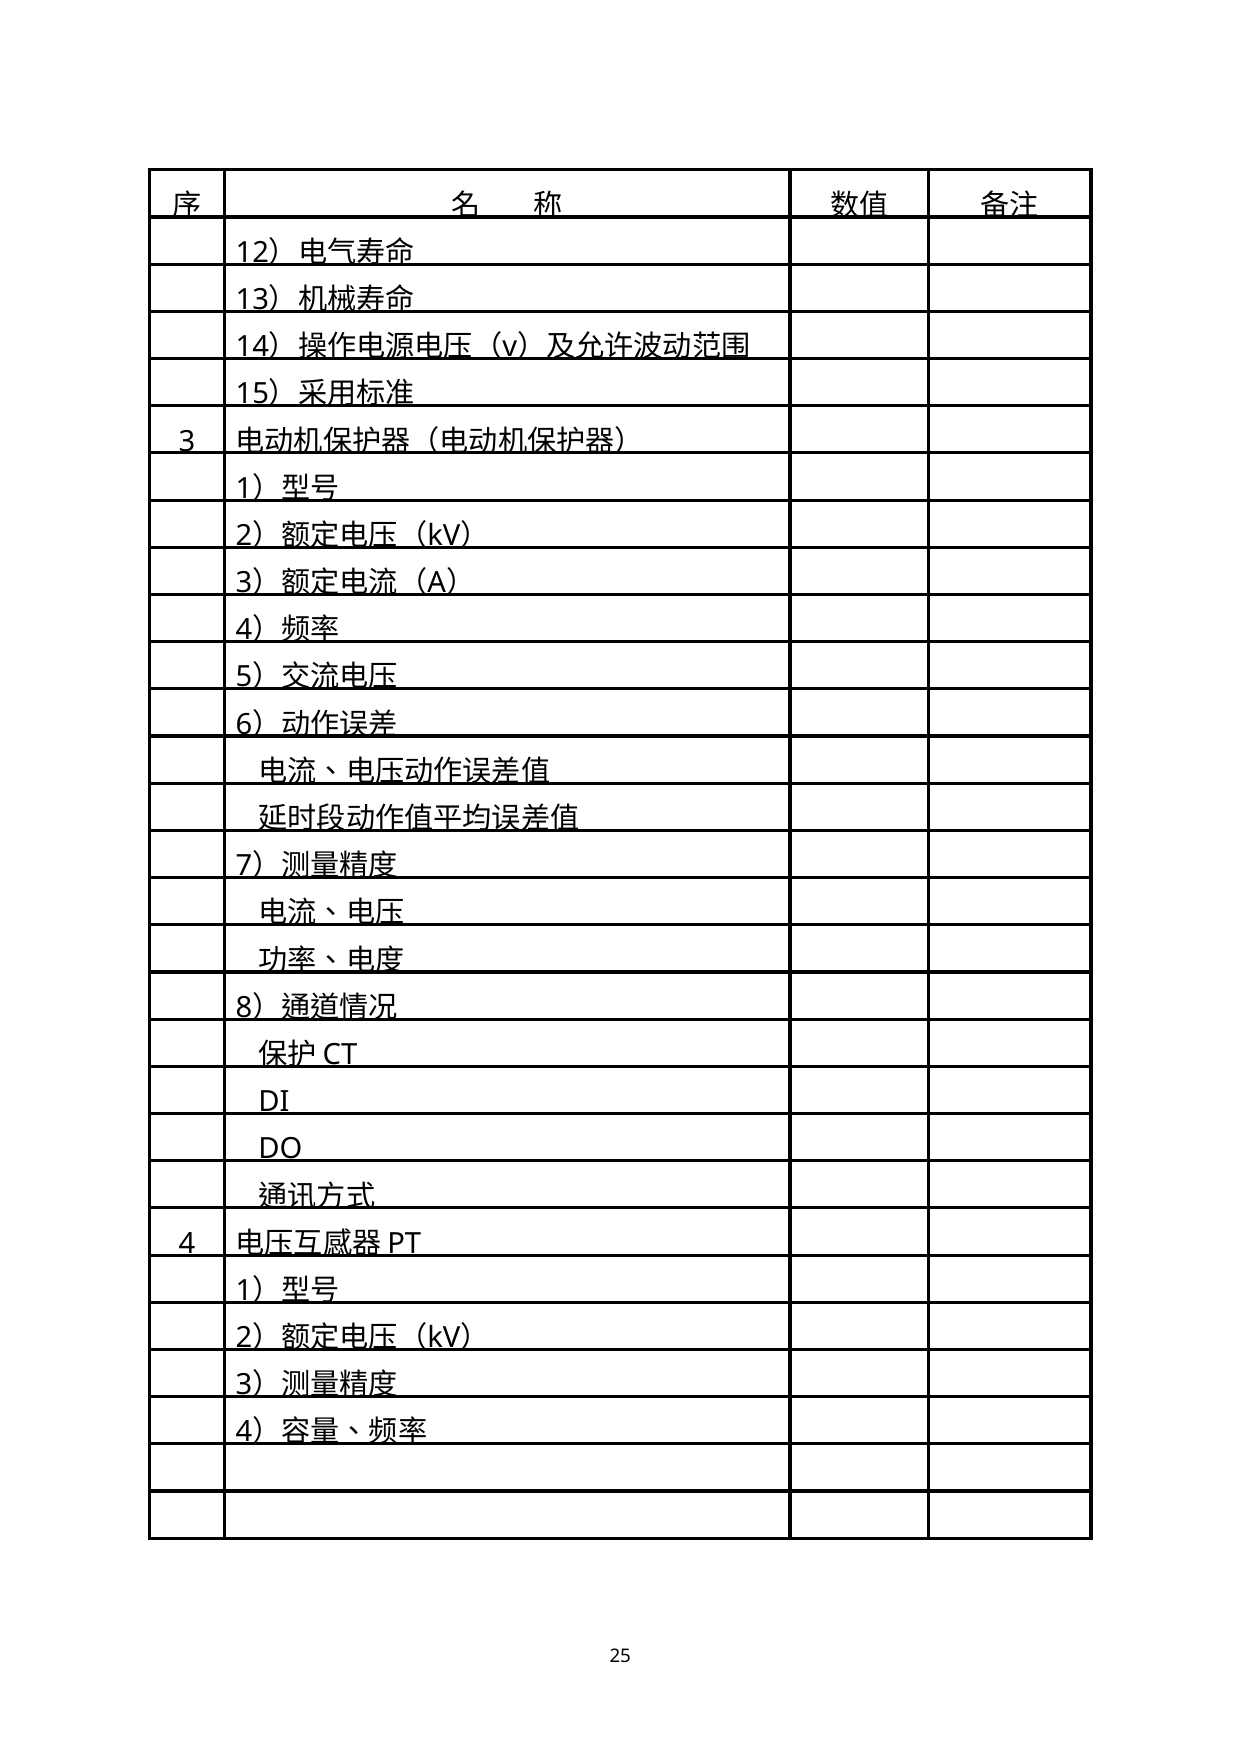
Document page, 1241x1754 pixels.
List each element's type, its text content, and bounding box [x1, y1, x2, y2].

table_cell [930, 266, 1089, 310]
table_cell [930, 596, 1089, 640]
table_cell [151, 1068, 223, 1112]
table_cell 1）型号 [226, 454, 788, 498]
table_cell [151, 1257, 223, 1301]
table_cell [930, 502, 1089, 546]
table_cell 3 [151, 407, 223, 451]
table_cell [151, 1493, 223, 1537]
table_cell [151, 1445, 223, 1489]
table_cell [792, 738, 927, 782]
table_cell [930, 219, 1089, 262]
table_cell [792, 879, 927, 923]
table_cell [930, 643, 1089, 687]
table_cell [930, 454, 1089, 498]
table_cell [792, 1398, 927, 1442]
table_cell [151, 1162, 223, 1206]
table_cell [930, 549, 1089, 593]
table_cell 1）型号 [226, 1257, 788, 1301]
table_cell [930, 1021, 1089, 1065]
table_cell [151, 643, 223, 687]
table_cell [930, 879, 1089, 923]
table_cell 14）操作电源电压（v）及允许波动范围 [226, 313, 788, 357]
table_cell 5）交流电压 [226, 643, 788, 687]
table_cell [226, 1445, 788, 1489]
table_cell [792, 974, 927, 1017]
table_cell 2）额定电压（kV） [226, 502, 788, 546]
table_cell DI [226, 1068, 788, 1112]
table_cell [930, 974, 1089, 1017]
table_cell [792, 219, 927, 262]
table_cell [151, 1115, 223, 1159]
table_cell [930, 1209, 1089, 1253]
table_cell [792, 690, 927, 734]
table_cell [792, 1021, 927, 1065]
table_cell 3）额定电流（A） [226, 549, 788, 593]
table_cell 电压互感器PT [226, 1209, 788, 1253]
table_cell [151, 219, 223, 262]
table_cell [792, 1304, 927, 1348]
table_cell [930, 738, 1089, 782]
table_cell [930, 1351, 1089, 1395]
table_cell [792, 454, 927, 498]
table_cell [930, 1304, 1089, 1348]
table_cell [792, 596, 927, 640]
table_cell [792, 1162, 927, 1206]
table_cell [930, 926, 1089, 970]
table_cell [792, 1209, 927, 1253]
table_cell [930, 407, 1089, 451]
table_cell [930, 785, 1089, 829]
table_cell [792, 407, 927, 451]
table_cell [930, 1493, 1089, 1537]
table_cell [792, 266, 927, 310]
table_header 数值 [792, 171, 927, 215]
table_cell [792, 1257, 927, 1301]
table_cell [151, 974, 223, 1017]
table_cell [226, 1493, 788, 1537]
table_cell [930, 313, 1089, 357]
table_cell [151, 738, 223, 782]
table_cell [792, 1068, 927, 1112]
table_cell [792, 1493, 927, 1537]
table_cell 7）测量精度 [226, 832, 788, 876]
table_cell 4）容量、频率 [226, 1398, 788, 1442]
table_cell 电流、电压动作误差值 [226, 738, 788, 782]
table_cell [792, 785, 927, 829]
table_cell [151, 690, 223, 734]
table_cell [151, 785, 223, 829]
table_cell 电流、电压 [226, 879, 788, 923]
table_cell [930, 1115, 1089, 1159]
table_header 序号 [151, 171, 223, 215]
table_cell DO [226, 1115, 788, 1159]
table_cell [930, 1162, 1089, 1206]
table_cell 4 [151, 1209, 223, 1253]
table_cell [792, 832, 927, 876]
table_cell 13）机械寿命 [226, 266, 788, 310]
table_cell 2）额定电压（kV） [226, 1304, 788, 1348]
table_cell [792, 313, 927, 357]
table_cell [792, 360, 927, 404]
table_cell [792, 643, 927, 687]
table_cell [930, 1257, 1089, 1301]
table_cell 6）动作误差 [226, 690, 788, 734]
table_cell [151, 266, 223, 310]
table_cell [792, 926, 927, 970]
table_cell [151, 502, 223, 546]
table_cell [151, 313, 223, 357]
table_cell [792, 1115, 927, 1159]
table_cell [151, 1398, 223, 1442]
table_cell [930, 360, 1089, 404]
table_cell [930, 690, 1089, 734]
table_cell 电动机保护器（电动机保护器） [226, 407, 788, 451]
table_cell 功率、电度 [226, 926, 788, 970]
table_cell [792, 1351, 927, 1395]
table_cell [151, 832, 223, 876]
table_cell [792, 549, 927, 593]
table_cell [151, 360, 223, 404]
table_cell [151, 454, 223, 498]
table_cell [930, 832, 1089, 876]
table_cell [151, 1021, 223, 1065]
table_header 名 称 [226, 171, 788, 215]
table_cell [151, 549, 223, 593]
table_header 备注 [930, 171, 1089, 215]
table_cell 4）频率 [226, 596, 788, 640]
table_cell [151, 926, 223, 970]
table_cell [792, 502, 927, 546]
table_cell [151, 596, 223, 640]
table_cell 通讯方式 [226, 1162, 788, 1206]
table_cell 15）采用标准 [226, 360, 788, 404]
table_cell 12）电气寿命 [226, 219, 788, 262]
table_cell 延时段动作值平均误差值 [226, 785, 788, 829]
table_cell 8）通道情况 [226, 974, 788, 1017]
table_cell [151, 1351, 223, 1395]
table_cell [151, 879, 223, 923]
table_cell 3）测量精度 [226, 1351, 788, 1395]
table_cell [930, 1445, 1089, 1489]
table_cell [930, 1398, 1089, 1442]
table_cell [151, 1304, 223, 1348]
table_cell [792, 1445, 927, 1489]
table_cell [930, 1068, 1089, 1112]
table_cell 保护CT [226, 1021, 788, 1065]
